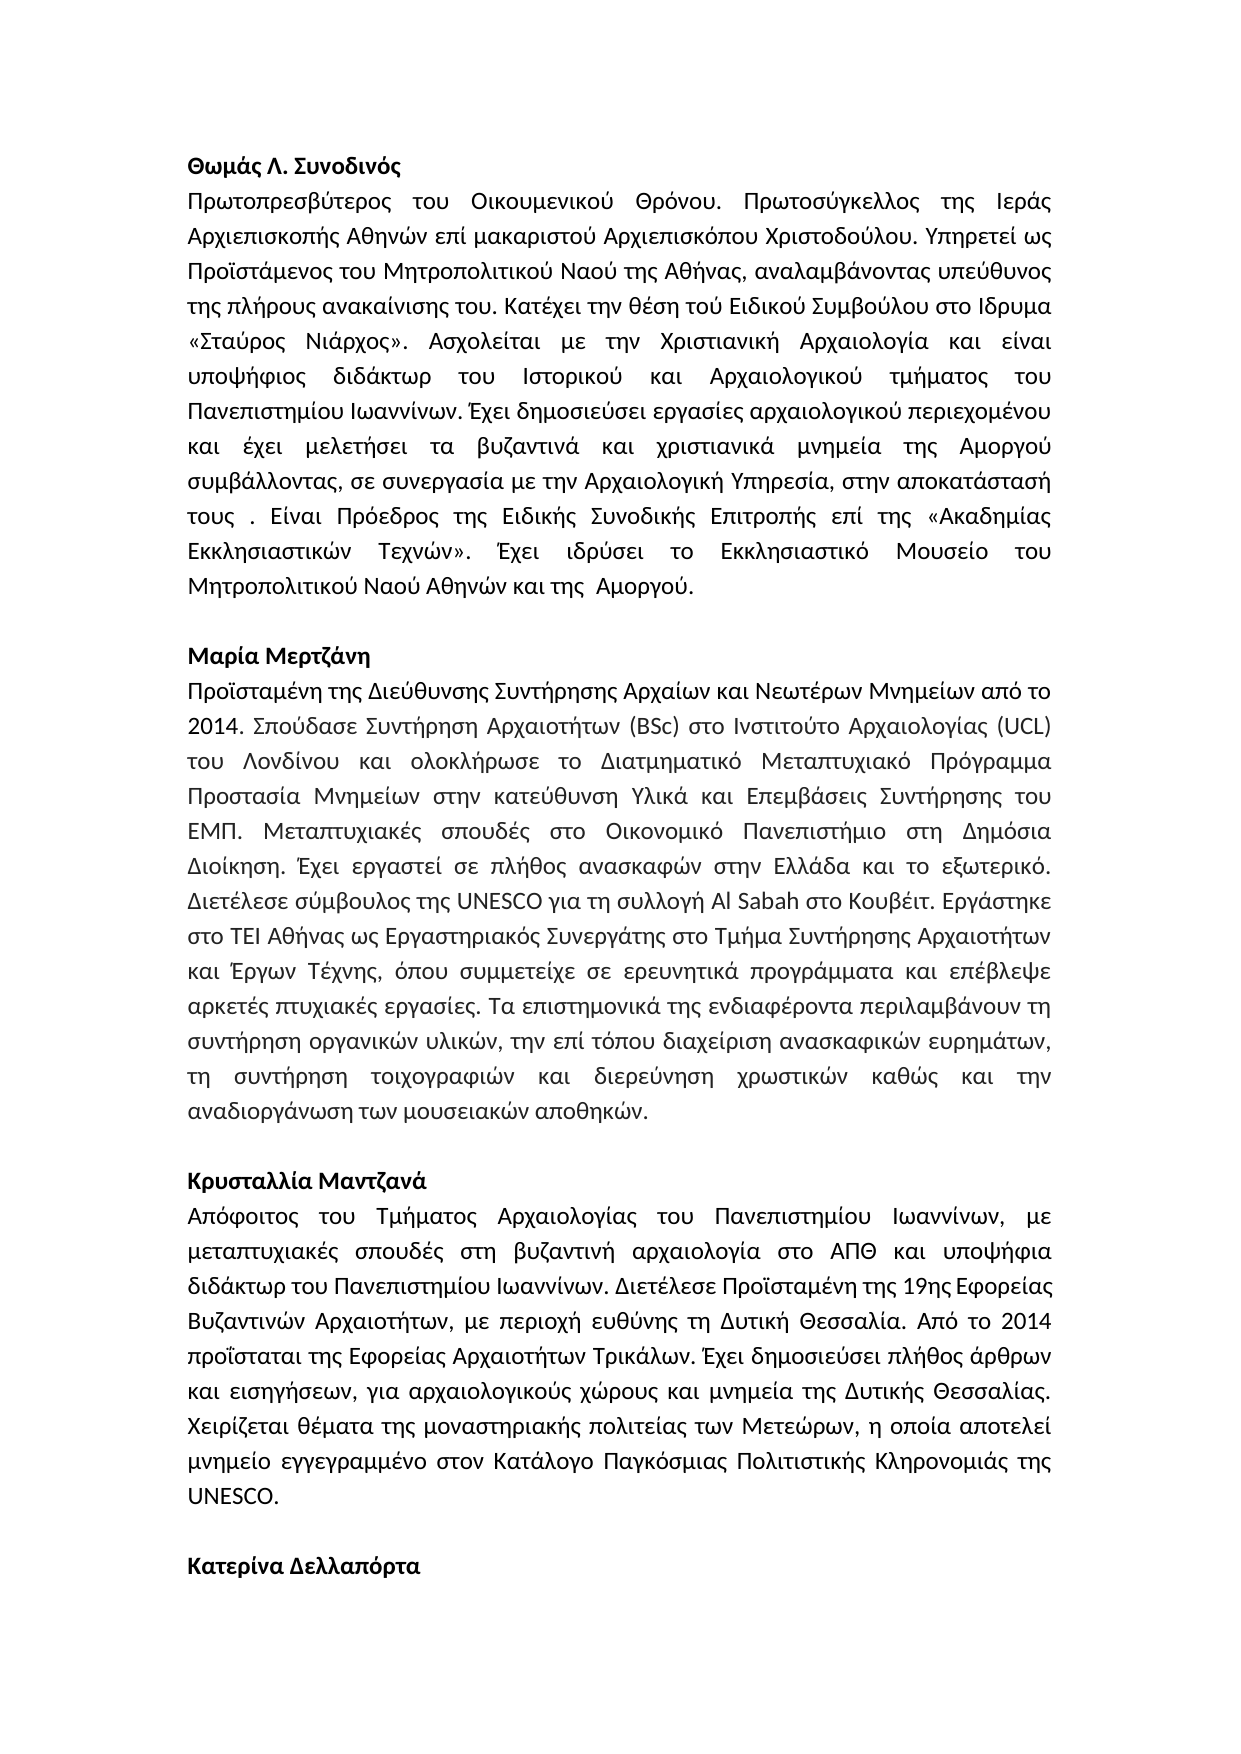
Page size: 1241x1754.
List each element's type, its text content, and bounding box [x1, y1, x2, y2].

text Απόφοιτος του Τμήματος Αρχαιολογίας του Πανεπιστημίου Ιωαννίνων, με μεταπτυχιακές σπουδές στη βυζαντινή αρχαιολογία στο ΑΠΘ και υποψήφια διδάκτωρ του Πανεπιστημίου Ιωαννίνων. Διετέλεσε Προϊσταμένη της 19ης Εφορείας Βυζαντινών Αρχαιοτήτων, με περιοχή ευθύνης τη Δυτική Θεσσαλία. Από το 2014 προΐσταται της Εφορείας Αρχαιοτήτων Τρικάλων. Έχει δημοσιεύσει πλήθος άρθρων και εισηγήσεων, για αρχαιολογικούς χώρους και μνημεία της Δυτικής Θεσσαλίας. Χειρίζεται θέματα της μοναστηριακής πολιτείας των Μετεώρων, η οποία αποτελεί μνημείο εγγεγραμμένο στον Κατάλογο Παγκόσμιας Πολιτιστικής Κληρονομιάς της UNESCO. [187, 1200, 1053, 1511]
text Κατερίνα Δελλαπόρτα [187, 1550, 1053, 1581]
text Θωμάς Λ. Συνοδινός [187, 150, 1053, 181]
text Κρυσταλλία Μαντζανά [187, 1165, 1053, 1196]
text Πρωτοπρεσβύτερος του Οικουμενικού Θρόνου. Πρωτοσύγκελλος της Ιεράς Αρχιεπισκοπής Αθηνών επί μακαριστού Αρχιεπισκόπου Χριστοδούλου. Υπηρετεί ως Προϊστάμενος του Μητροπολιτικού Ναού της Αθήνας, αναλαμβάνοντας υπεύθυνος της πλήρους ανακαίνισης του. Κατέχει την θέση τού Ειδικού Συμβούλου στο Ιδρυμα «Σταύρος Νιάρχος». Ασχολείται με την Χριστιανική Αρχαιολογία και είναι υποψήφιος διδάκτωρ του Ιστορικού και Αρχαιολογικού τμήματος του Πανεπιστημίου Ιωαννίνων. Έχει δημοσιεύσει εργασίες αρχαιολογικού περιεχομένου και έχει μελετήσει τα βυζαντινά και χριστιανικά μνημεία της Αμοργού συμβάλλοντας, σε συνεργασία με την Αρχαιολογική Υπηρεσία, στην αποκατάστασή τους . Είναι Πρόεδρος της Ειδικής Συνοδικής Επιτροπής επί της «Ακαδημίας Εκκλησιαστικών Τεχνών». Έχει ιδρύσει το Εκκλησιαστικό Μουσείο του Μητροπολιτικού Ναού Αθηνών και της Αμοργού. [187, 185, 1053, 601]
text Μαρία Μερτζάνη [187, 640, 1053, 671]
text Προϊσταμένη της Διεύθυνσης Συντήρησης Αρχαίων και Νεωτέρων Μνημείων από το 2014. Σπούδασε Συντήρηση Αρχαιοτήτων (BSc) στο Ινστιτούτο Αρχαιολογίας (UCL) του Λονδίνου και ολοκλήρωσε το Διατμηματικό Μεταπτυχιακό Πρόγραμμα Προστασία Μνημείων στην κατεύθυνση Υλικά και Επεμβάσεις Συντήρησης του ΕΜΠ. Μεταπτυχιακές σπουδές στο Οικονομικό Πανεπιστήμιο στη Δημόσια Διοίκηση. Έχει εργαστεί σε πλήθος ανασκαφών στην Ελλάδα και το εξωτερικό. Διετέλεσε σύμβουλος της UNESCO για τη συλλογή Al Sabah στο Κουβέιτ. Εργάστηκε στο ΤΕΙ Αθήνας ως Εργαστηριακός Συνεργάτης στο Τμήμα Συντήρησης Αρχαιοτήτων και Έργων Τέχνης, όπου συμμετείχε σε ερευνητικά προγράμματα και επέβλεψε αρκετές πτυχιακές εργασίες. Τα επιστημονικά της ενδιαφέροντα περιλαμβάνουν τη συντήρηση οργανικών υλικών, την επί τόπου διαχείριση ανασκαφικών ευρημάτων, τη συντήρηση τοιχογραφιών και διερεύνηση χρωστικών καθώς και την αναδιοργάνωση των μουσειακών αποθηκών. [187, 675, 1053, 1126]
